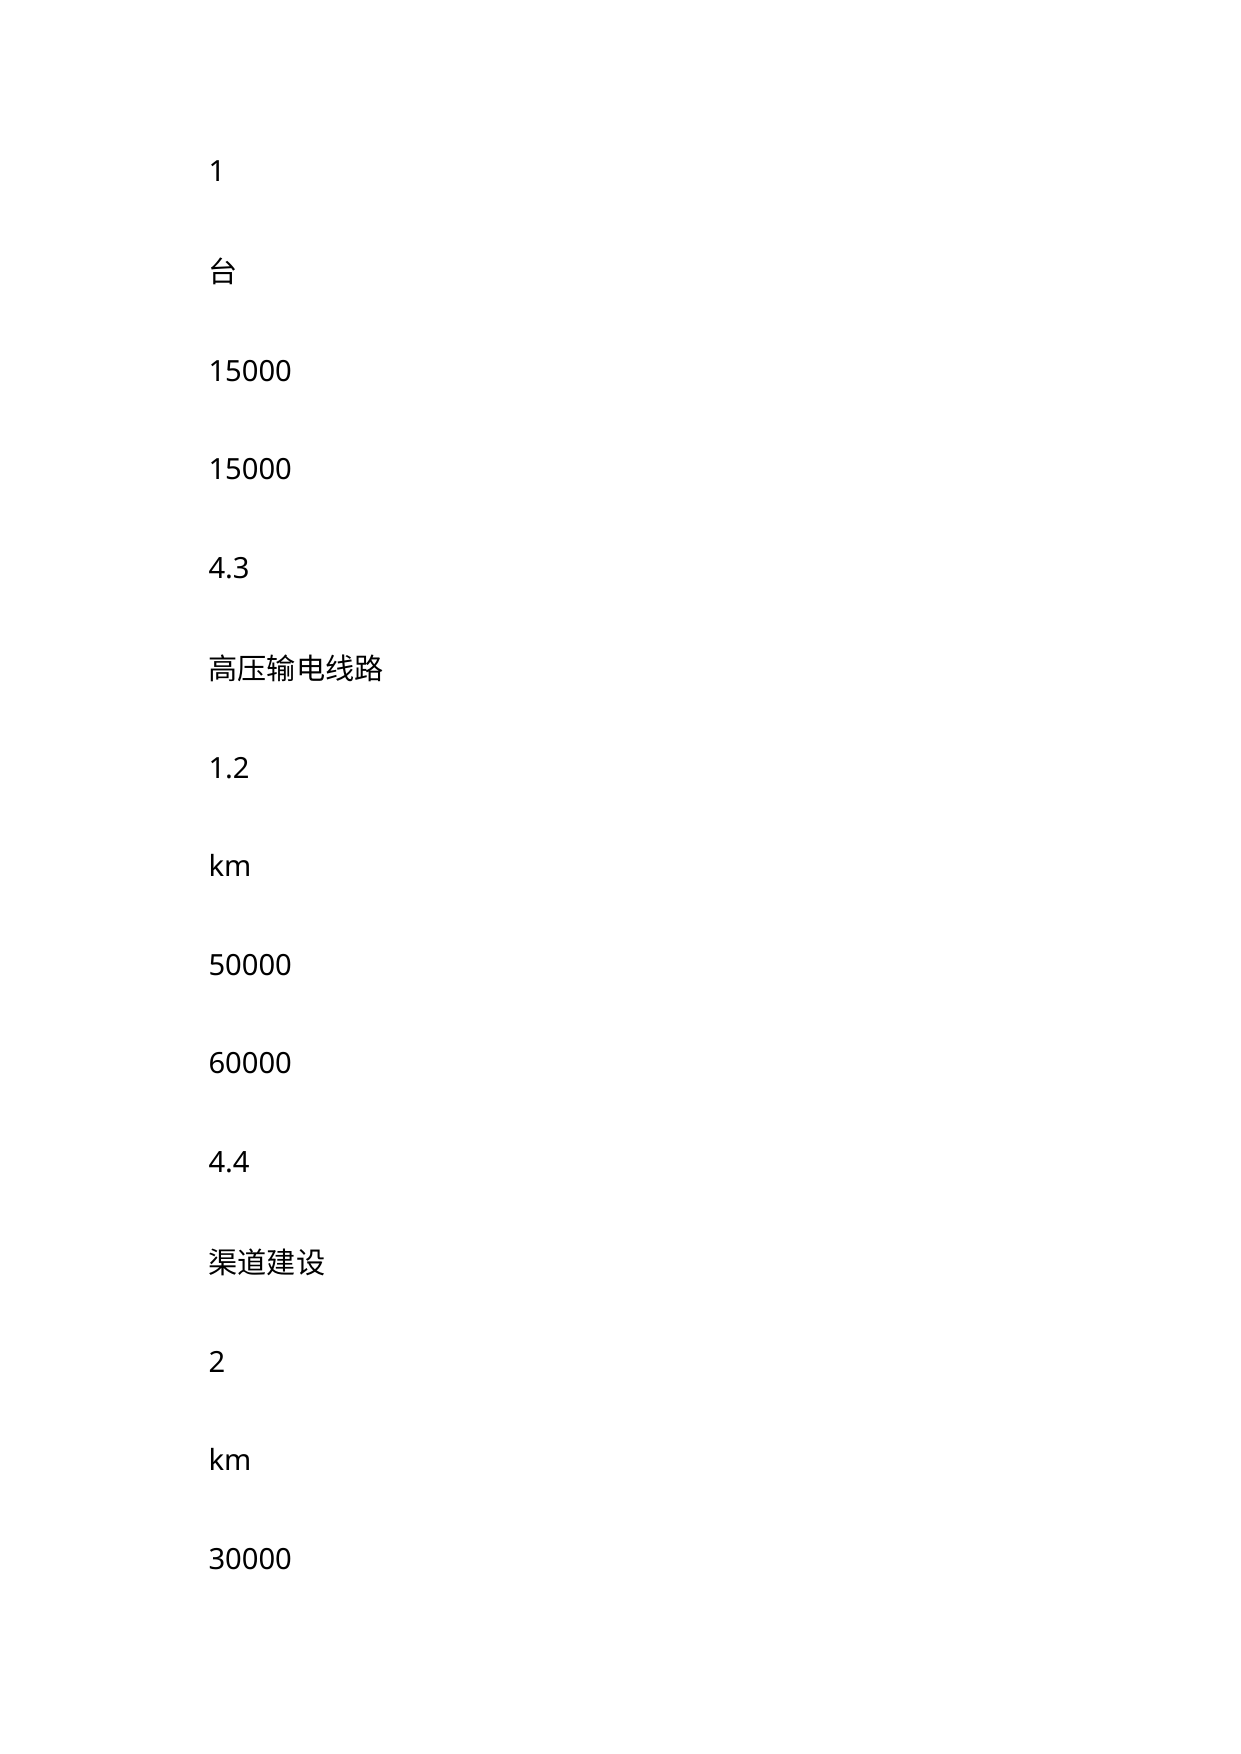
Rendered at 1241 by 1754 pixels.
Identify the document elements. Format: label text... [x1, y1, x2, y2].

text 60000 [150, 1043, 1090, 1082]
text 1.2 [150, 747, 1090, 787]
text 4.4 [150, 1141, 1090, 1181]
text km [150, 1440, 1090, 1479]
text 高压输电线路 [150, 646, 1090, 688]
text 4.3 [150, 547, 1090, 587]
text 渠道建设 [150, 1239, 1090, 1282]
text 台 [150, 248, 1090, 291]
text 1 [150, 150, 1090, 190]
text 50000 [150, 944, 1090, 984]
text 15000 [150, 449, 1090, 488]
text 30000 [150, 1538, 1090, 1578]
text 15000 [150, 350, 1090, 390]
text km [150, 846, 1090, 885]
text 2 [150, 1341, 1090, 1381]
